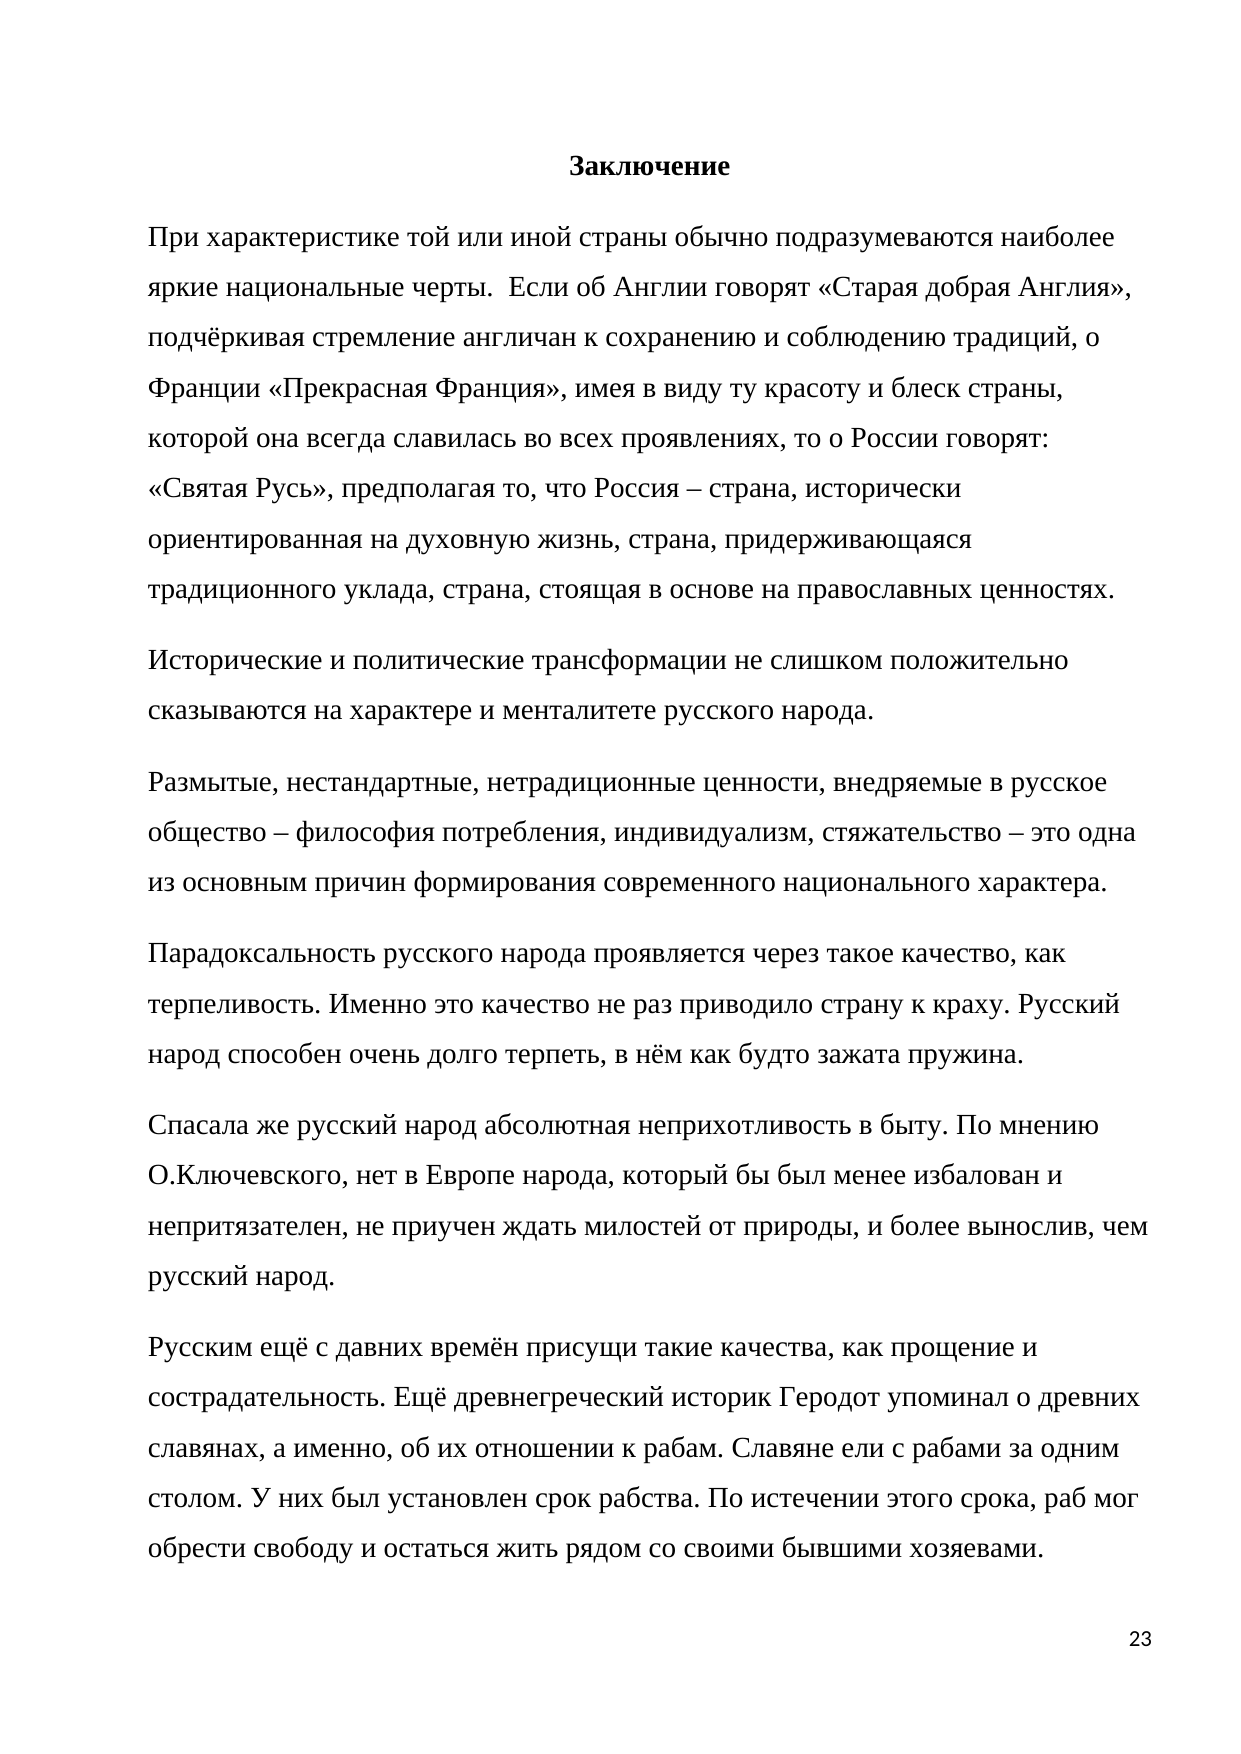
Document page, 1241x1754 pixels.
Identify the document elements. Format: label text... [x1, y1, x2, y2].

text Спасала же русский народ абсолютная неприхотливость в быту. По мнению О.Ключевского, нет в Европе народа, который бы был менее избалован и непритязателен, не приучен ждать милостей от природы, и более вынослив, чем русский народ. [148, 1107, 1152, 1292]
text Парадоксальность русского народа проявляется через такое качество, как терпеливость. Именно это качество не раз приводило страну к краху. Русский народ способен очень долго терпеть, в нём как будто зажата пружина. [148, 935, 1152, 1069]
text Русским ещё с давних времён присущи такие качества, как прощение и сострадательность. Ещё древнегреческий историк Геродот упоминал о древних славянах, а именно, об их отношении к рабам. Славяне ели с рабами за одним столом. У них был установлен срок рабства. По истечении этого срока, раб мог обрести свободу и остаться жить рядом со своими бывшими хозяевами. [148, 1329, 1152, 1564]
text Размытые, нестандартные, нетрадиционные ценности, внедряемые в русское общество – философия потребления, индивидуализм, стяжательство – это одна из основным причин формирования современного национального характера. [148, 764, 1152, 898]
text Заключение [148, 148, 1152, 181]
text Исторические и политические трансформации не слишком положительно сказываются на характере и менталитете русского народа. [148, 642, 1152, 726]
text При характеристике той или иной страны обычно подразумеваются наиболее яркие национальные черты. Если об Англии говорят «Старая добрая Англия», подчёркивая стремление англичан к сохранению и соблюдению традиций, о Франции «Прекрасная Франция», имея в виду ту красоту и блеск страны, которой она всегда славилась во всех проявлениях, то о России говорят: «Святая Русь», предполагая то, что Россия – страна, исторически ориентированная на духовную жизнь, страна, придерживающаяся традиционного уклада, страна, стоящая в основе на православных ценностях. [148, 219, 1152, 604]
